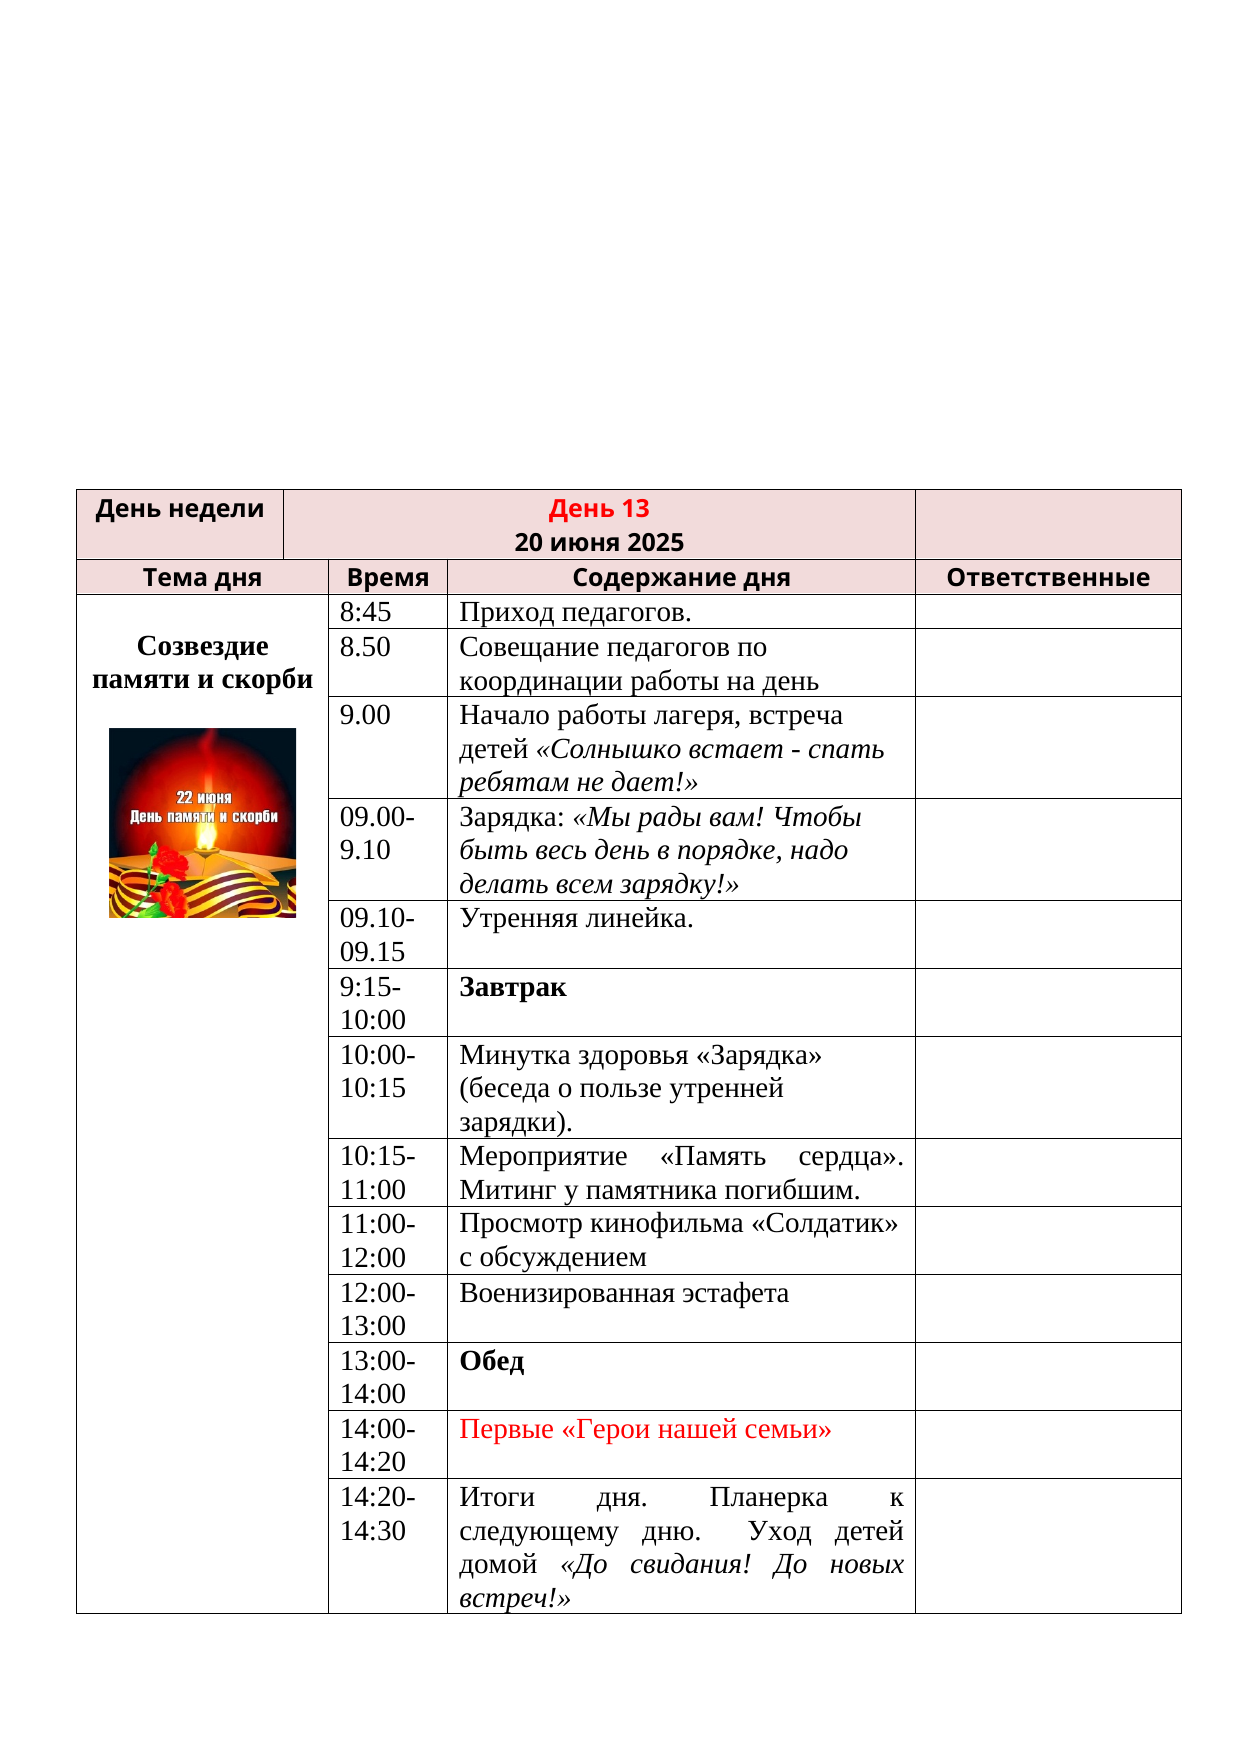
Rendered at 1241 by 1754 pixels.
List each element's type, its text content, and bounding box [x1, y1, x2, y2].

table_cell [916, 1411, 1181, 1478]
table_cell 14:20-14:30 [329, 1479, 447, 1613]
table_cell 9:15-10:00 [329, 969, 447, 1036]
table_cell 10:00-10:15 [329, 1037, 447, 1137]
table_header День недели [77, 490, 283, 558]
table_cell [916, 969, 1181, 1036]
table_cell [916, 1479, 1181, 1613]
table_cell [916, 1275, 1181, 1342]
table_header День 13 20 июня 2025 [284, 490, 915, 558]
table_cell Ответственные [916, 560, 1181, 593]
table_cell [916, 1343, 1181, 1410]
table_cell Приход педагогов. [448, 595, 915, 628]
table_cell 09.00-9.10 [329, 799, 447, 899]
table_cell 11:00-12:00 [329, 1207, 447, 1274]
table_cell [916, 901, 1181, 968]
picture [109, 728, 297, 918]
table_cell 09.10-09.15 [329, 901, 447, 968]
table_cell 12:00-13:00 [329, 1275, 447, 1342]
table_cell Обед [448, 1343, 915, 1410]
table_cell 8.50 [329, 629, 447, 696]
table_cell 8:45 [329, 595, 447, 628]
table_cell 10:15-11:00 [329, 1139, 447, 1206]
table_cell Утренняя линейка. [448, 901, 915, 968]
table_cell Тема дня [77, 560, 328, 593]
table_cell [916, 1037, 1181, 1137]
table_cell Совещание педагогов по координации работы на день [448, 629, 915, 696]
table_cell Созвездие памяти и скорби [77, 595, 328, 1613]
table_header [916, 490, 1181, 558]
table_cell Первые «Герои нашей семьи» [448, 1411, 915, 1478]
table_cell [916, 799, 1181, 899]
table_cell Завтрак [448, 969, 915, 1036]
table_cell [916, 595, 1181, 628]
table_cell [916, 697, 1181, 798]
table_cell Зарядка: «Мы рады вам! Чтобы быть весь день в порядке, надо делать всем зарядку!» [448, 799, 915, 899]
table_cell 14:00-14:20 [329, 1411, 447, 1478]
table_cell Время [329, 560, 447, 593]
table_cell Просмотр кинофильма «Солдатик» с обсуждением [448, 1207, 915, 1274]
table_cell [916, 1207, 1181, 1274]
table_cell 13:00-14:00 [329, 1343, 447, 1410]
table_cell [448, 1479, 915, 1613]
table_cell [916, 1139, 1181, 1206]
table_cell 9.00 [329, 697, 447, 798]
table_cell Мероприятие «Память сердца». Митинг у памятника погибшим. [448, 1139, 915, 1206]
table_cell Военизированная эстафета [448, 1275, 915, 1342]
table_cell [916, 629, 1181, 696]
table_cell Минутка здоровья «Зарядка» (беседа о пользе утренней зарядки). [448, 1037, 915, 1137]
table_cell Содержание дня [448, 560, 915, 593]
table_cell Начало работы лагеря, встреча детей «Солнышко встает - спать ребятам не дает!» [448, 697, 915, 798]
